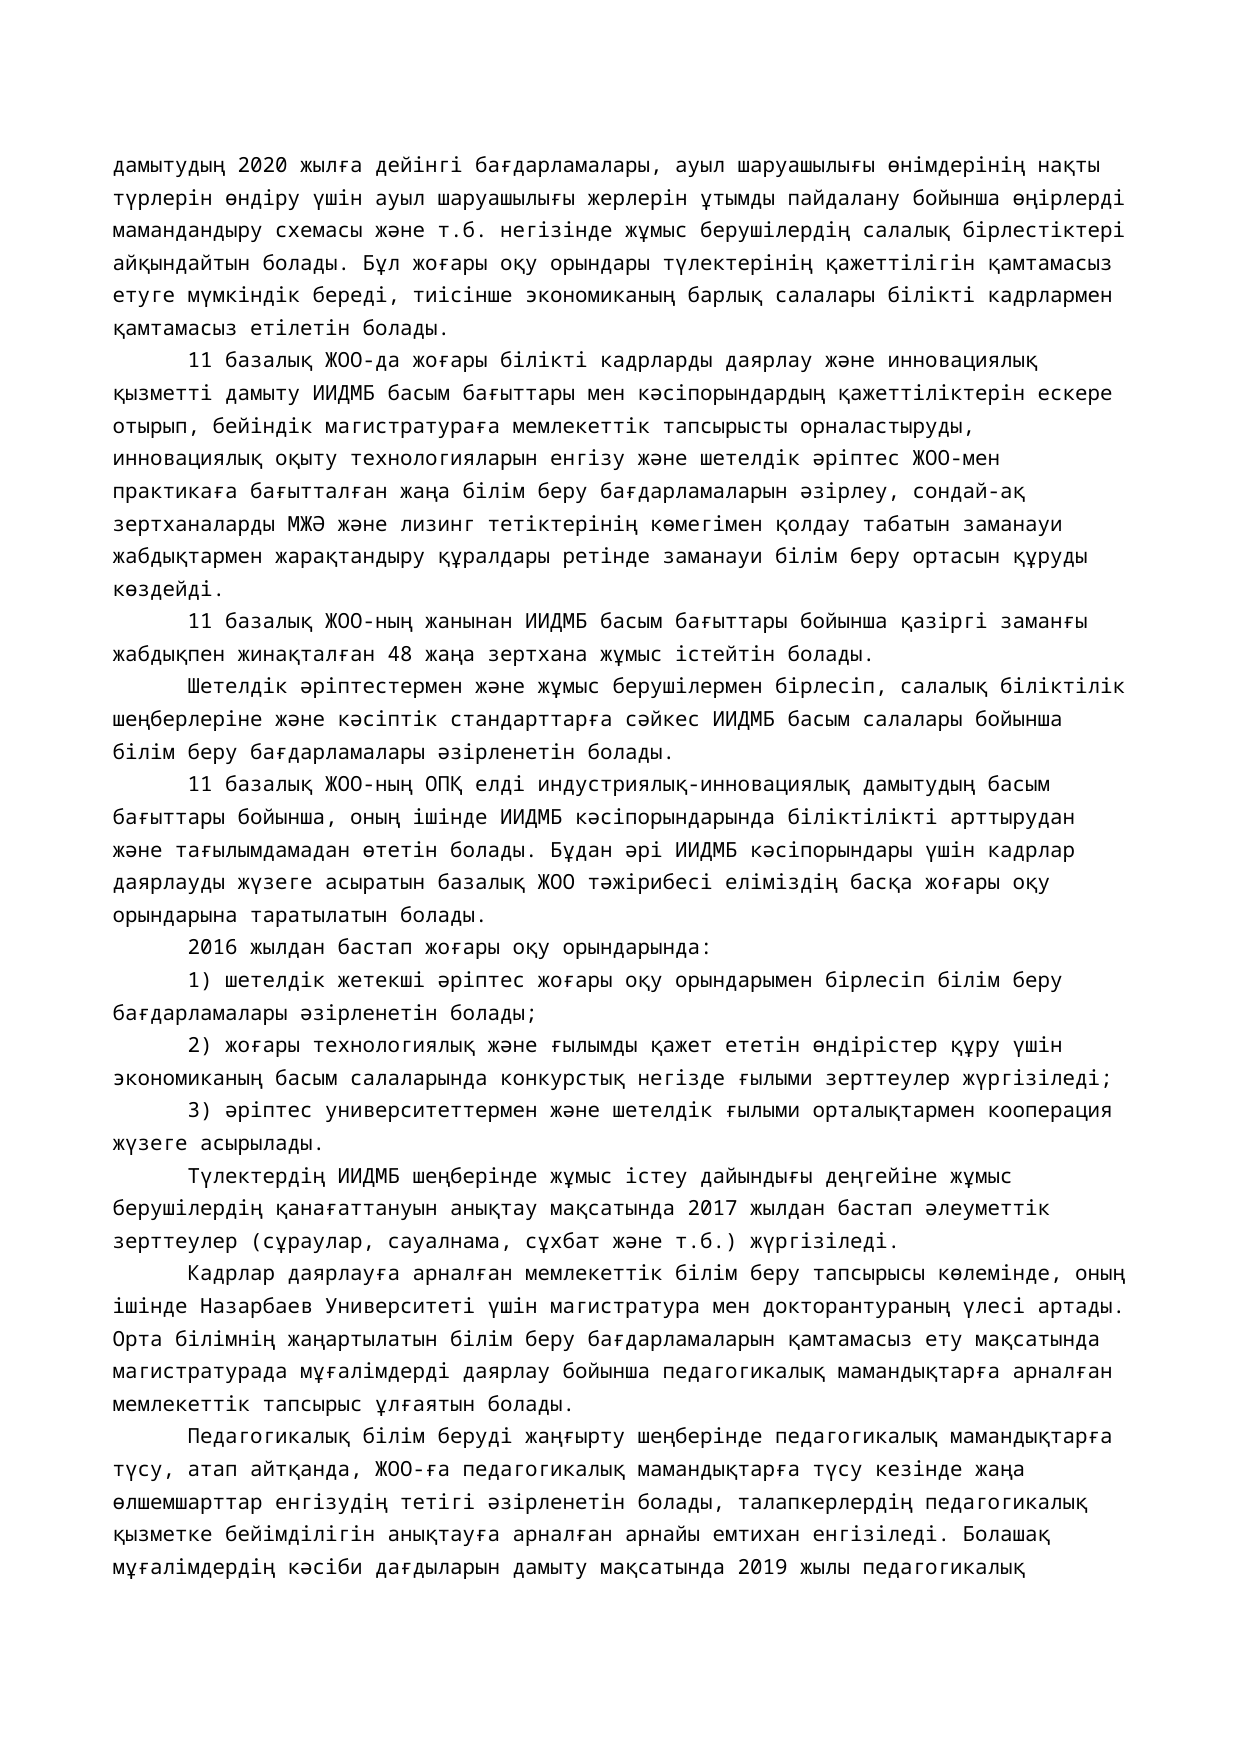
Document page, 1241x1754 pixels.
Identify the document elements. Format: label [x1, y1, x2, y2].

text [112, 150, 1128, 1580]
